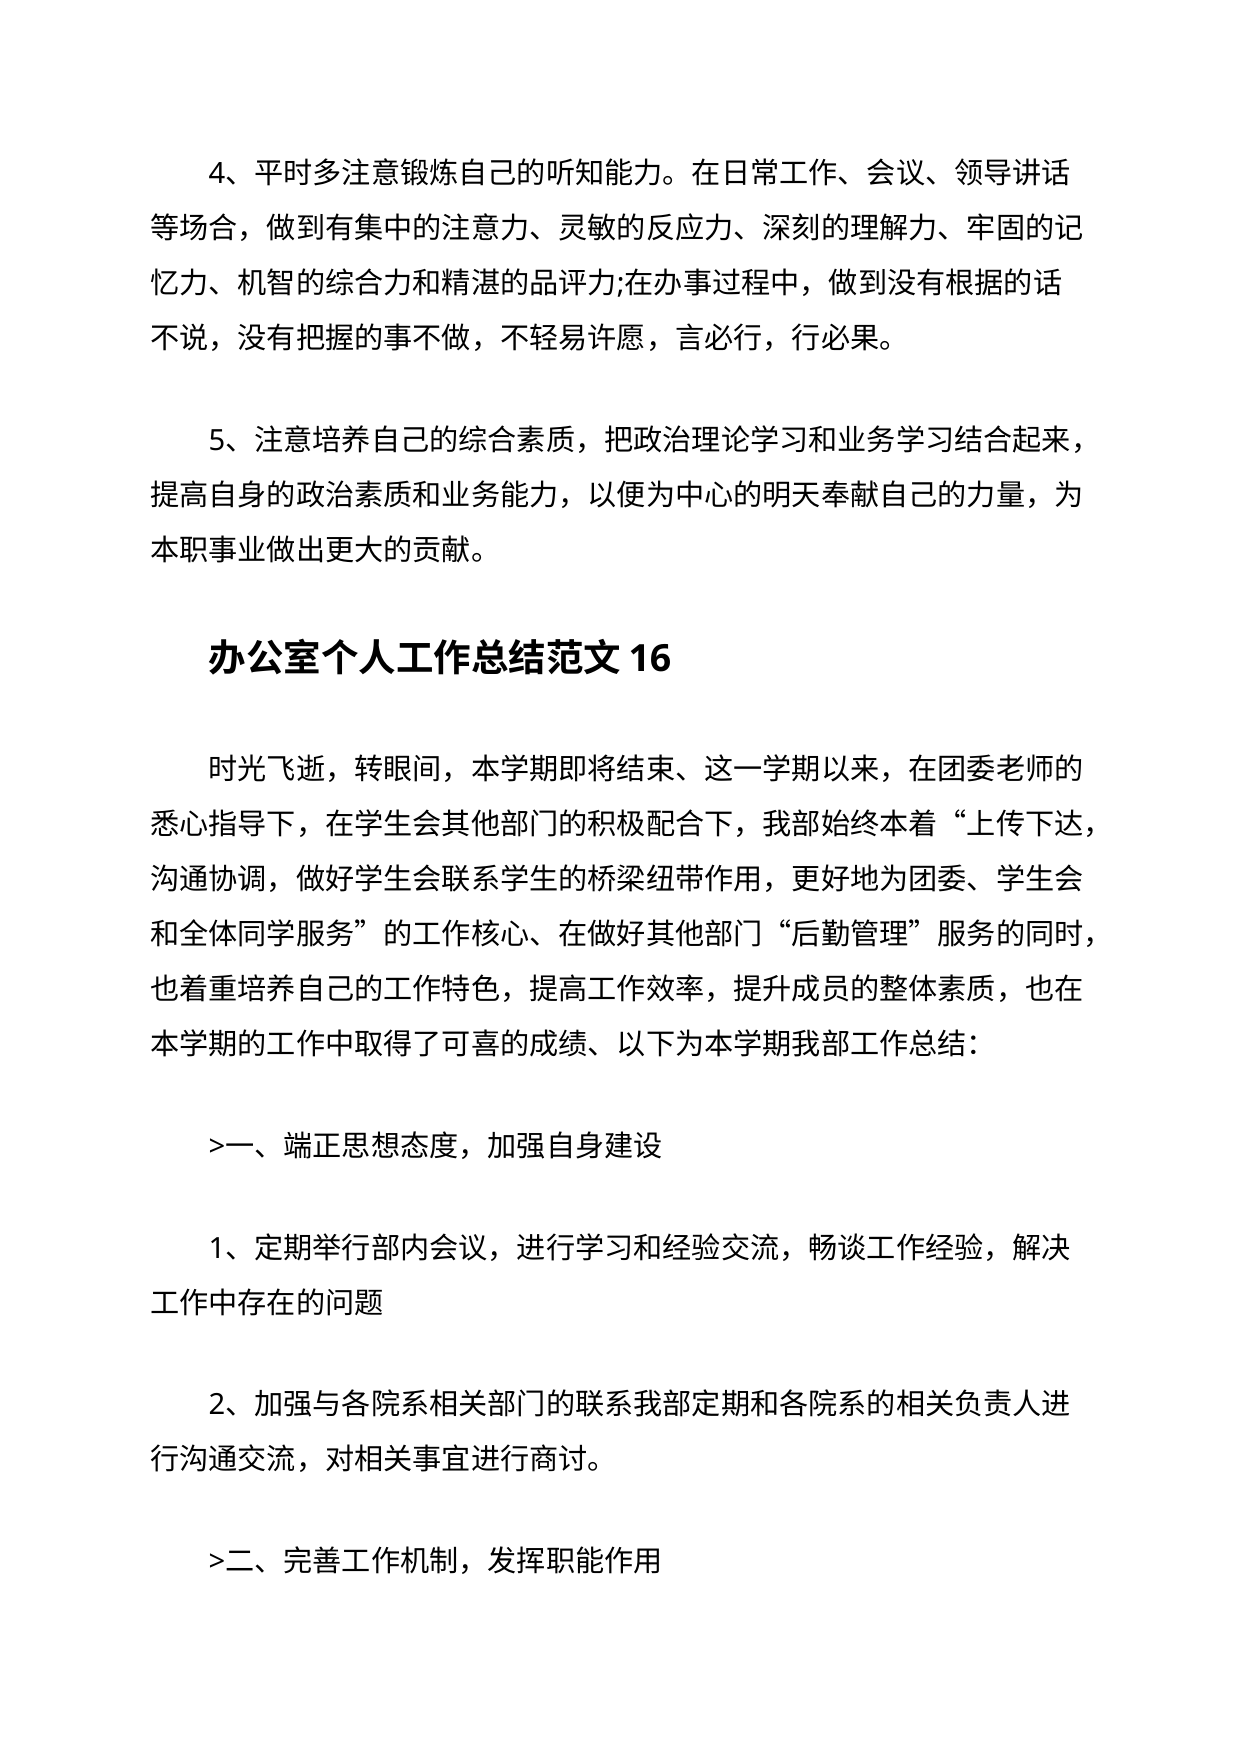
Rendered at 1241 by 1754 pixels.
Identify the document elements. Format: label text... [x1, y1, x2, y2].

text 办公室个人工作总结范文16 [150, 628, 1090, 683]
text >一、端正思想态度，加强自身建设 [150, 1122, 1090, 1164]
text 4、平时多注意锻炼自己的听知能力。在日常工作、会议、领导讲话等场合，做到有集中的注意力、灵敏的反应力、深刻的理解力、牢固的记忆力、机智的综合力和精湛的品评力;在办事过程中，做到没有根据的话不说，没有把握的事不做，不轻易许愿，言必行，行必果。 [150, 150, 1090, 357]
text 1、定期举行部内会议，进行学习和经验交流，畅谈工作经验，解决工作中存在的问题 [150, 1224, 1090, 1321]
text >二、完善工作机制，发挥职能作用 [150, 1538, 1090, 1580]
text 5、注意培养自己的综合素质，把政治理论学习和业务学习结合起来，提高自身的政治素质和业务能力，以便为中心的明天奉献自己的力量，为本职事业做出更大的贡献。 [150, 417, 1090, 569]
text 时光飞逝，转眼间，本学期即将结束、这一学期以来，在团委老师的悉心指导下，在学生会其他部门的积极配合下，我部始终本着“上传下达，沟通协调，做好学生会联系学生的桥梁纽带作用，更好地为团委、学生会和全体同学服务”的工作核心、在做好其他部门“后勤管理”服务的同时，也着重培养自己的工作特色，提高工作效率，提升成员的整体素质，也在本学期的工作中取得了可喜的成绩、以下为本学期我部工作总结： [150, 746, 1090, 1063]
text 2、加强与各院系相关部门的联系我部定期和各院系的相关负责人进行沟通交流，对相关事宜进行商讨。 [150, 1381, 1090, 1478]
